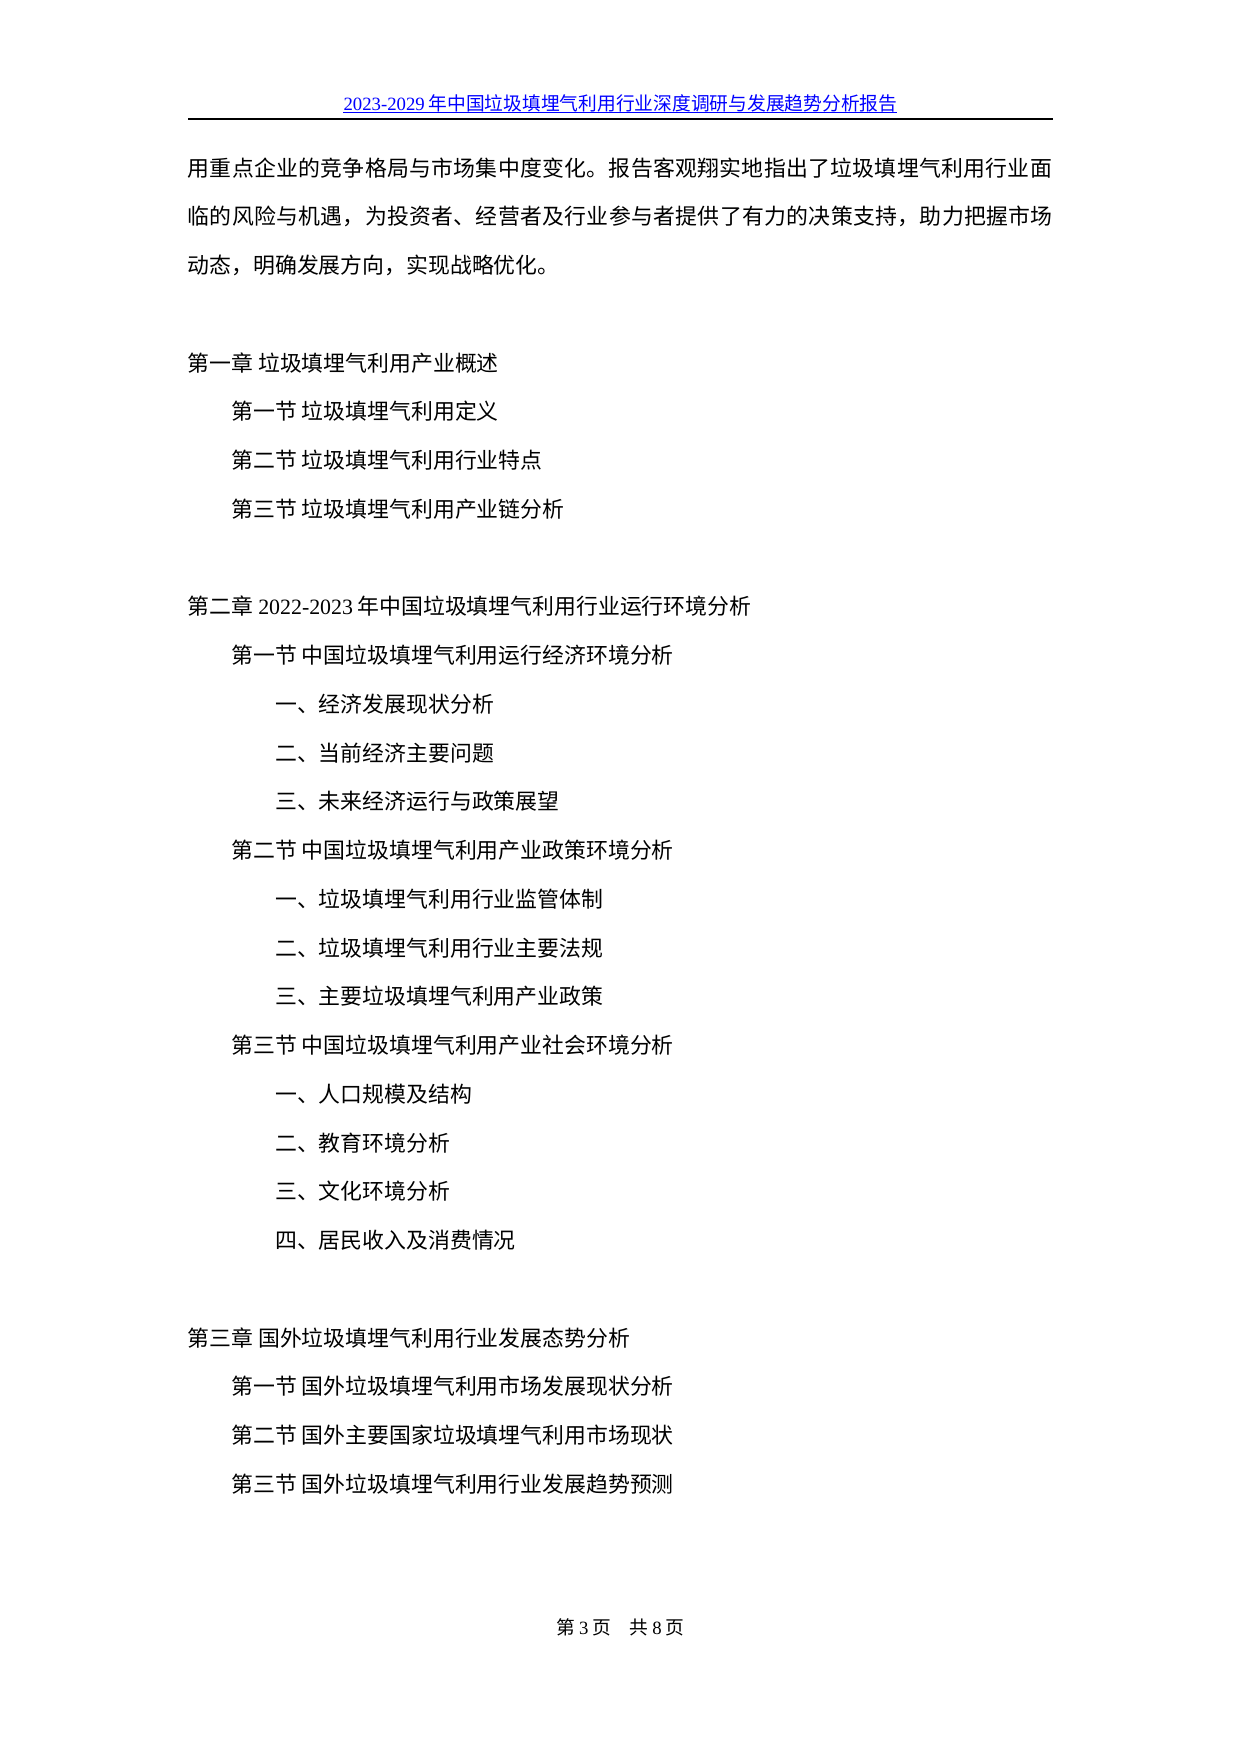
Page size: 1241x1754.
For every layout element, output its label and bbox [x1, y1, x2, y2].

text [187, 150, 1053, 1499]
